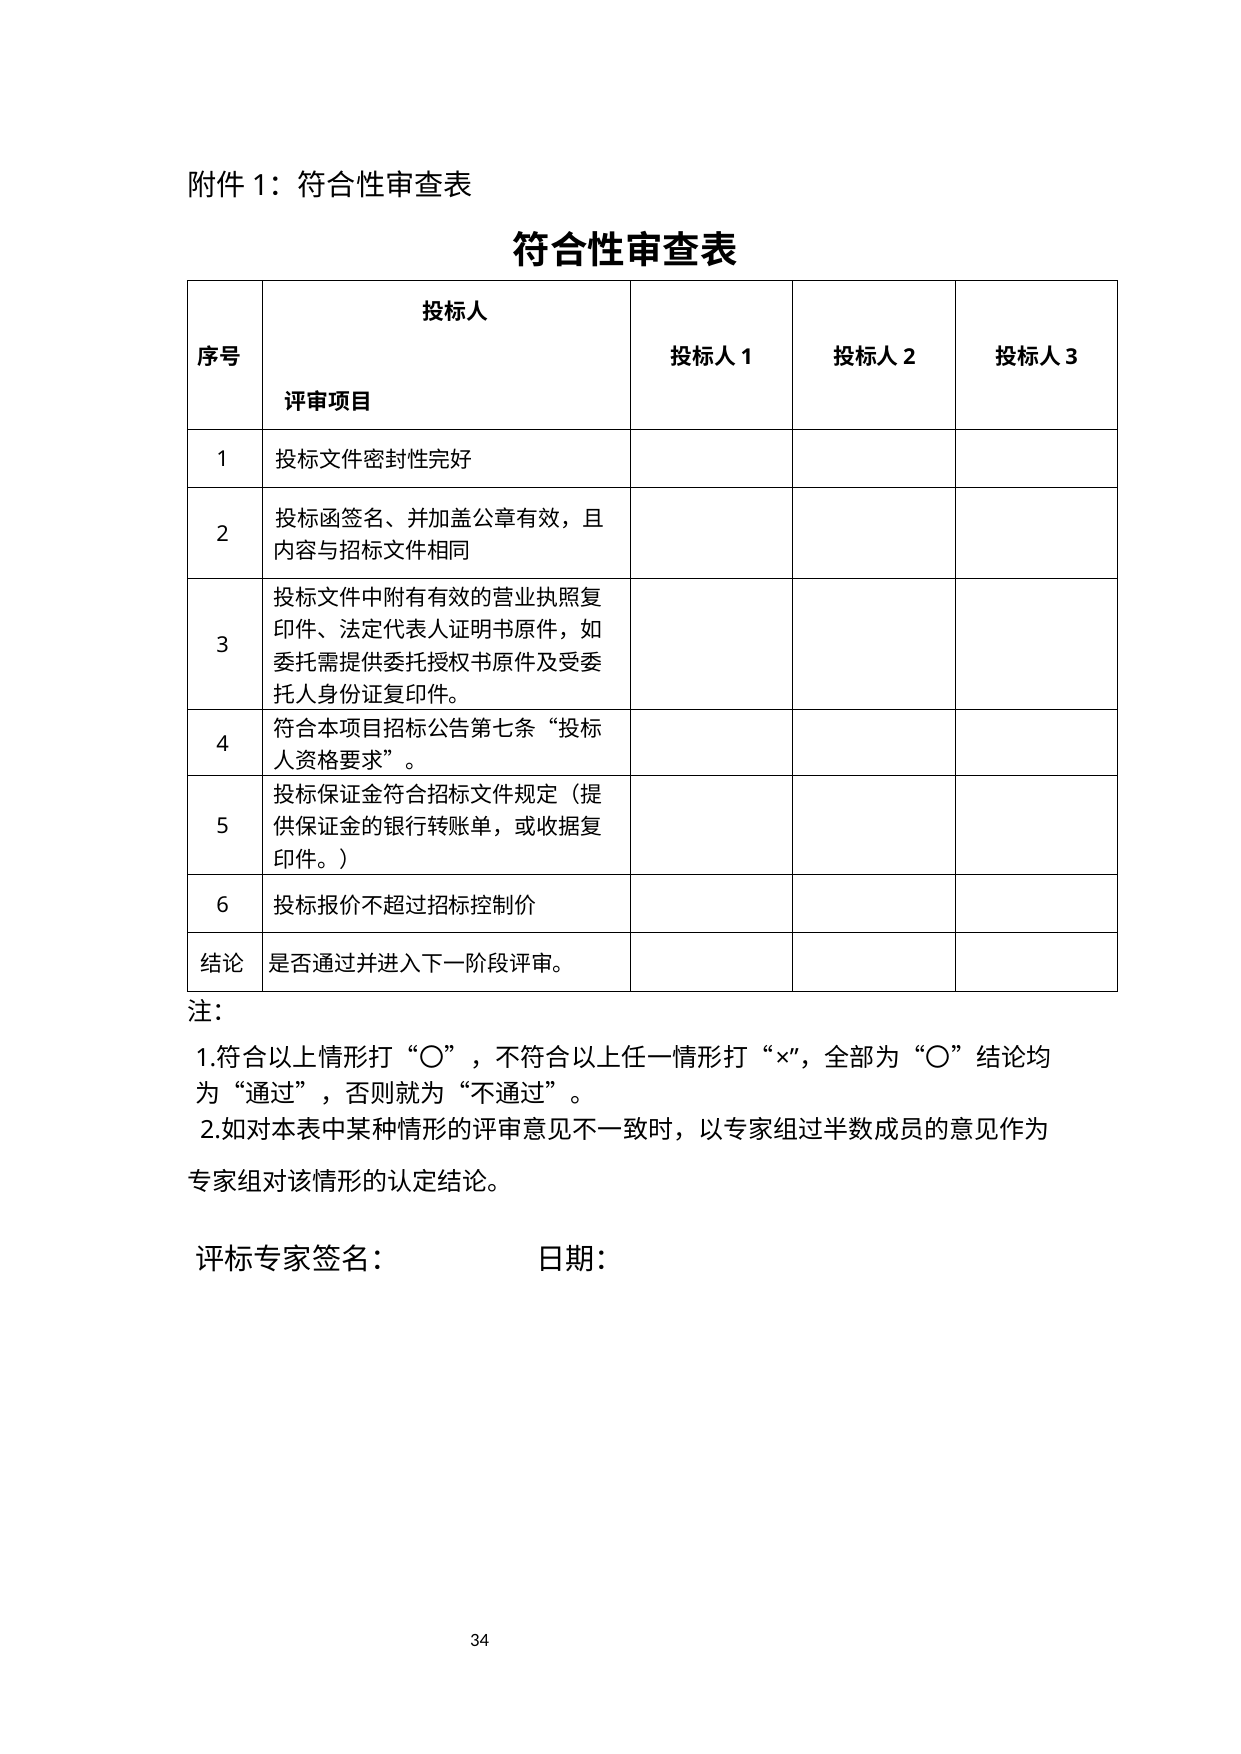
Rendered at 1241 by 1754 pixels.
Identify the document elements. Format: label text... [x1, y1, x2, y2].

table_cell [793, 875, 955, 932]
table_cell 3 [188, 579, 262, 709]
table_cell [956, 776, 1117, 874]
text 1.符合以上情形打“〇”，不符合以上任一情形打“×”，全部为“〇”结论均为“通过”，否则就为“不通过”。 [195, 1037, 1053, 1109]
text 评标专家签名： 日期： [195, 1236, 1053, 1278]
table_cell 投标保证金符合招标文件规定（提供保证金的银行转账单，或收据复印件。） [263, 776, 630, 874]
table_header 序号 [188, 281, 262, 428]
text 符合性审查表 [187, 215, 1053, 280]
table_header 投标人3 [956, 281, 1117, 428]
table_header 投标人1 [631, 281, 792, 428]
table_cell [631, 776, 792, 874]
table_cell 结论 [188, 933, 262, 991]
table_cell [631, 579, 792, 709]
table_cell [793, 710, 955, 775]
table_cell [956, 488, 1117, 578]
table_cell 1 [188, 430, 262, 487]
table_cell 投标函签名、并加盖公章有效，且内容与招标文件相同 [263, 488, 630, 578]
table_cell [631, 710, 792, 775]
table_cell 2 [188, 488, 262, 578]
table_cell [956, 933, 1117, 991]
table_cell [631, 875, 792, 932]
table_cell [793, 488, 955, 578]
table_cell 投标文件中附有有效的营业执照复印件、法定代表人证明书原件，如委托需提供委托授权书原件及受委托人身份证复印件。 [263, 579, 630, 709]
table_cell [631, 933, 792, 991]
table_cell [793, 776, 955, 874]
table_cell [956, 875, 1117, 932]
table_cell 是否通过并进入下一阶段评审。 [263, 933, 630, 991]
table_cell [631, 430, 792, 487]
text 附件1：符合性审查表 [187, 162, 1053, 204]
table_cell 投标报价不超过招标控制价 [263, 875, 630, 932]
table_cell [956, 710, 1117, 775]
table_cell [956, 430, 1117, 487]
table_cell 5 [188, 776, 262, 874]
table_cell 4 [188, 710, 262, 775]
table_cell [631, 488, 792, 578]
text 注： [187, 992, 1053, 1028]
table_cell 6 [188, 875, 262, 932]
table_cell [793, 430, 955, 487]
table_header 投标人 评审项目 [263, 281, 630, 428]
table_cell [793, 579, 955, 709]
table_header 投标人2 [793, 281, 955, 428]
table_cell [956, 579, 1117, 709]
table_cell 符合本项目招标公告第七条“投标人资格要求”。 [263, 710, 630, 775]
text 2.如对本表中某种情形的评审意见不一致时，以专家组过半数成员的意见作为专家组对该情形的认定结论。 [187, 1109, 1053, 1199]
table_cell [793, 933, 955, 991]
table_cell 投标文件密封性完好 [263, 430, 630, 487]
